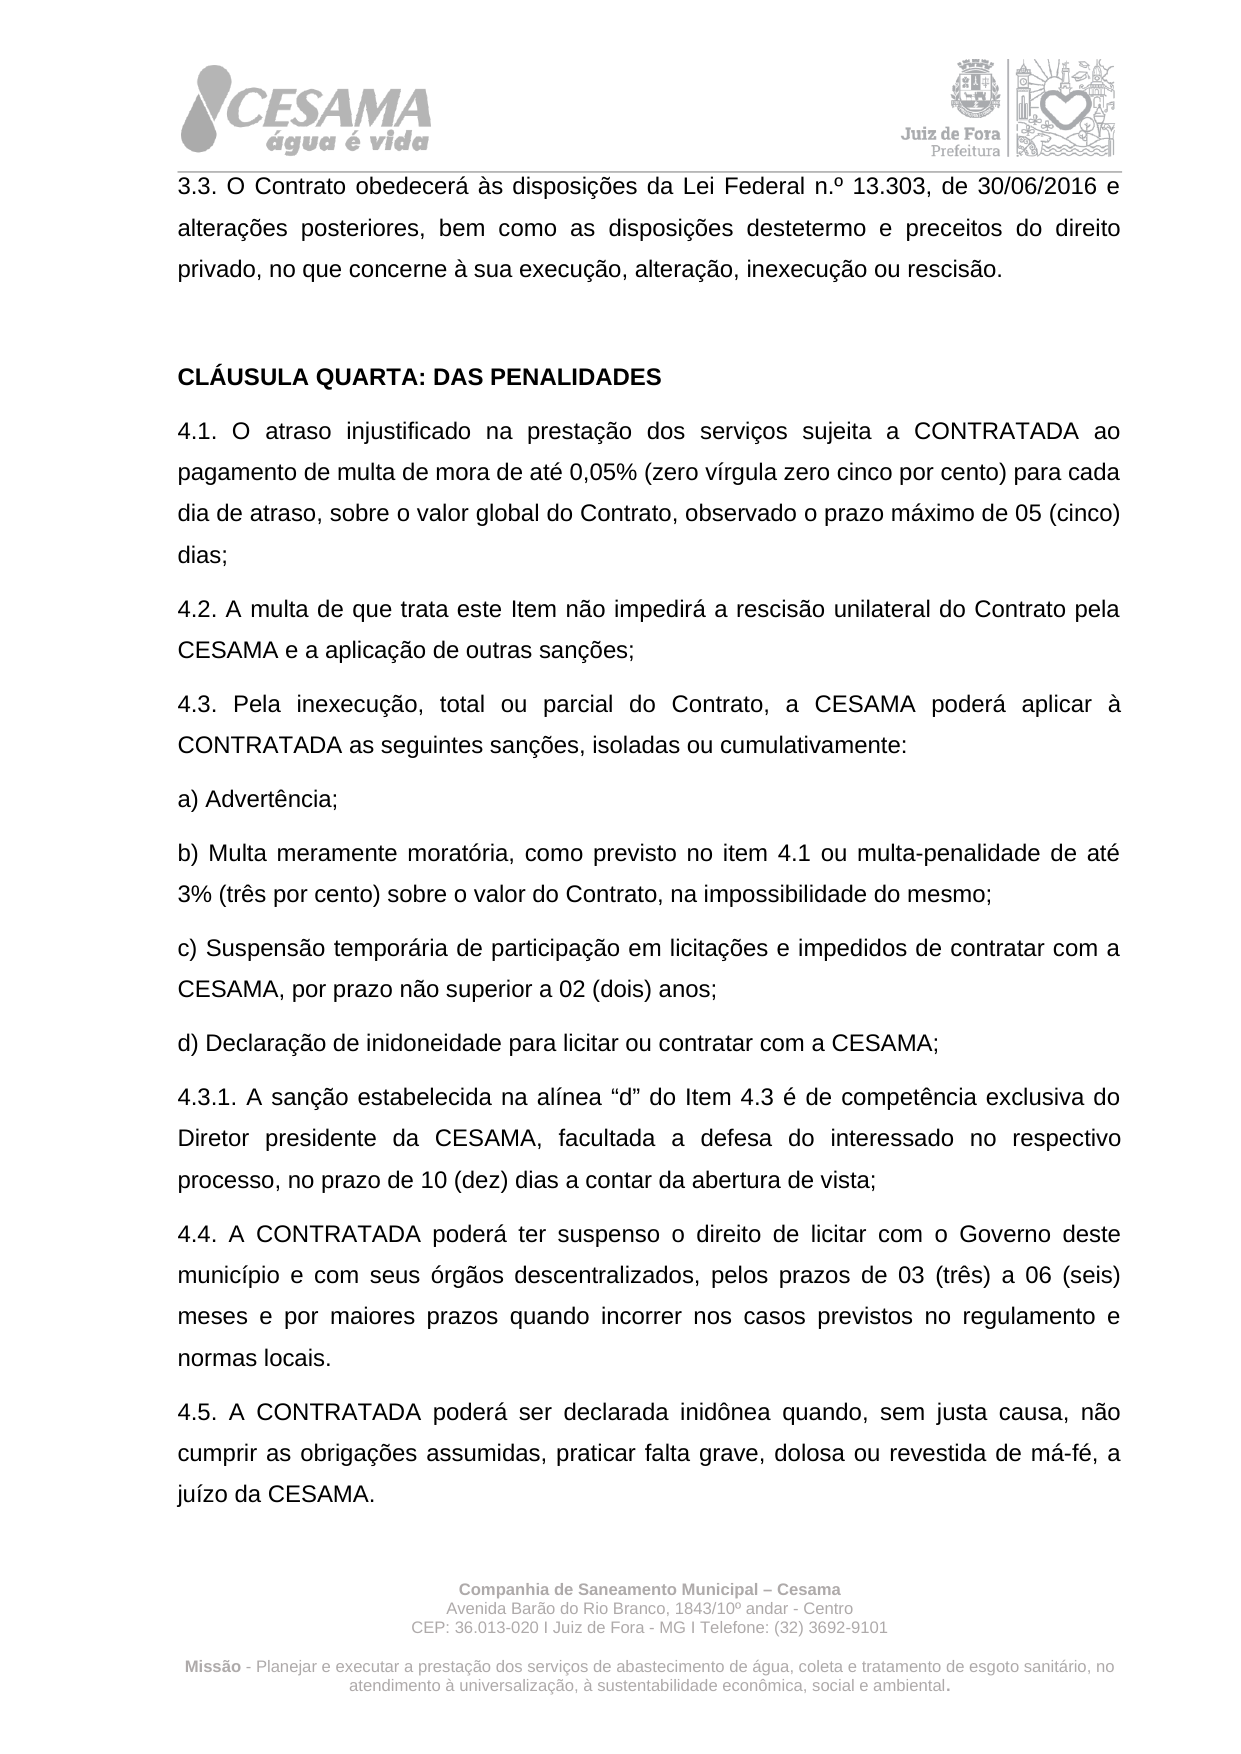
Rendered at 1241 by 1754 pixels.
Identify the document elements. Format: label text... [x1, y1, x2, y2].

text 4.5. A CONTRATADA poderá ser declarada inidônea quando, sem justa causa, não cumprir as obrigações assumidas, praticar falta grave, dolosa ou revestida de má-fé, a juízo da CESAMA. [177, 1397, 1122, 1508]
text d) Declaração de inidoneidade para licitar ou contratar com a CESAMA; [177, 1029, 1122, 1057]
text 4.4. A CONTRATADA poderá ter suspenso o direito de licitar com o Governo deste município e com seus órgãos descentralizados, pelos prazos de 03 (três) a 06 (seis) meses e por maiores prazos quando incorrer nos casos previstos no regulamento e normas locais. [177, 1219, 1122, 1371]
picture [177, 59, 1123, 173]
text 4.3.1. A sanção estabelecida na alínea “d” do Item 4.3 é de competência exclusiva do Diretor presidente da CESAMA, facultada a defesa do interessado no respectivo processo, no prazo de 10 (dez) dias a contar da abertura de vista; [177, 1083, 1122, 1193]
text b) Multa meramente moratória, como previsto no item 4.1 ou multa-penalidade de até 3% (três por cento) sobre o valor do Contrato, na impossibilidade do mesmo; [177, 839, 1122, 908]
text 4.3. Pela inexecução, total ou parcial do Contrato, a CESAMA poderá aplicar à CONTRATADA as seguintes sanções, isoladas ou cumulativamente: [177, 690, 1122, 759]
text CLÁUSULA QUARTA: DAS PENALIDADES [177, 363, 1122, 390]
text 4.1. O atraso injustificado na prestação dos serviços sujeita a CONTRATADA ao pagamento de multa de mora de até 0,05% (zero vírgula zero cinco por cento) para cada dia de atraso, sobre o valor global do Contrato, observado o prazo máximo de 05 (cinco) dias; [177, 417, 1122, 568]
text a) Advertência; [177, 785, 1122, 812]
text 3.3. O Contrato obedecerá às disposições da Lei Federal n.º 13.303, de 30/06/2016 e alterações posteriores, bem como as disposições destetermo e preceitos do direito privado, no que concerne à sua execução, alteração, inexecução ou rescisão. [177, 173, 1122, 283]
text 4.2. A multa de que trata este Item não impedirá a rescisão unilateral do Contrato pela CESAMA e a aplicação de outras sanções; [177, 594, 1122, 663]
text c) Suspensão temporária de participação em licitações e impedidos de contratar com a CESAMA, por prazo não superior a 02 (dois) anos; [177, 934, 1122, 1003]
